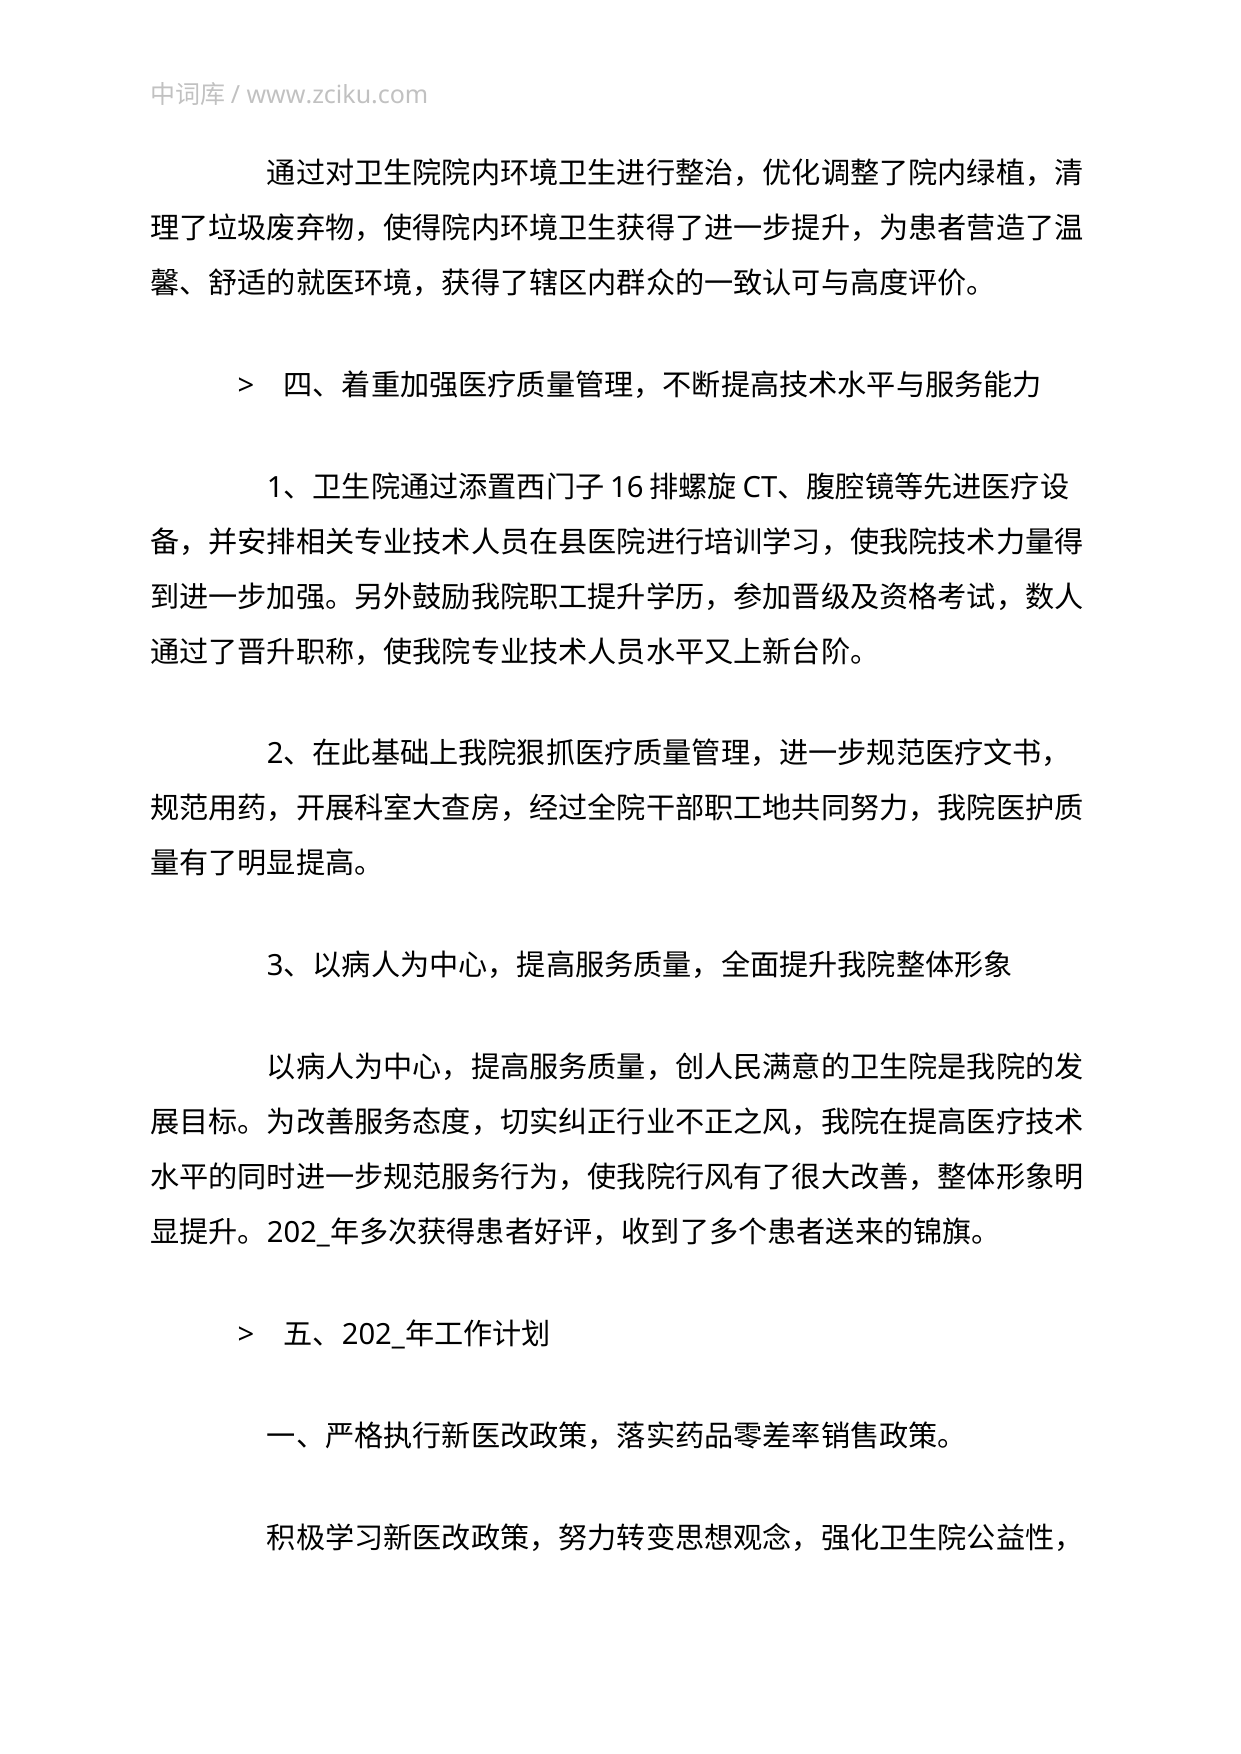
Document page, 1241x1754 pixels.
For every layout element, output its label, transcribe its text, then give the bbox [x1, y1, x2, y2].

text 以病人为中心，提高服务质量，创人民满意的卫生院是我院的发展目标。为改善服务态度，切实纠正行业不正之风，我院在提高医疗技术水平的同时进一步规范服务行为，使我院行风有了很大改善，整体形象明显提升。202_年多次获得患者好评，收到了多个患者送来的锦旗。 [150, 1044, 1090, 1251]
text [150, 1514, 1090, 1556]
text > 五、202_年工作计划 [150, 1310, 1090, 1353]
text > 四、着重加强医疗质量管理，不断提高技术水平与服务能力 [150, 362, 1090, 404]
text 2、在此基础上我院狠抓医疗质量管理，进一步规范医疗文书，规范用药，开展科室大查房，经过全院干部职工地共同努力，我院医护质量有了明显提高。 [150, 730, 1090, 882]
text 3、以病人为中心，提高服务质量，全面提升我院整体形象 [150, 942, 1090, 984]
text 一、严格执行新医改政策，落实药品零差率销售政策。 [150, 1412, 1090, 1455]
text 通过对卫生院院内环境卫生进行整治，优化调整了院内绿植，清理了垃圾废弃物，使得院内环境卫生获得了进一步提升，为患者营造了温馨、舒适的就医环境，获得了辖区内群众的一致认可与高度评价。 [150, 150, 1090, 302]
text 1、卫生院通过添置西门子16排螺旋CT、腹腔镜等先进医疗设备，并安排相关专业技术人员在县医院进行培训学习，使我院技术力量得到进一步加强。另外鼓励我院职工提升学历，参加晋级及资格考试，数人通过了晋升职称，使我院专业技术人员水平又上新台阶。 [150, 463, 1090, 671]
